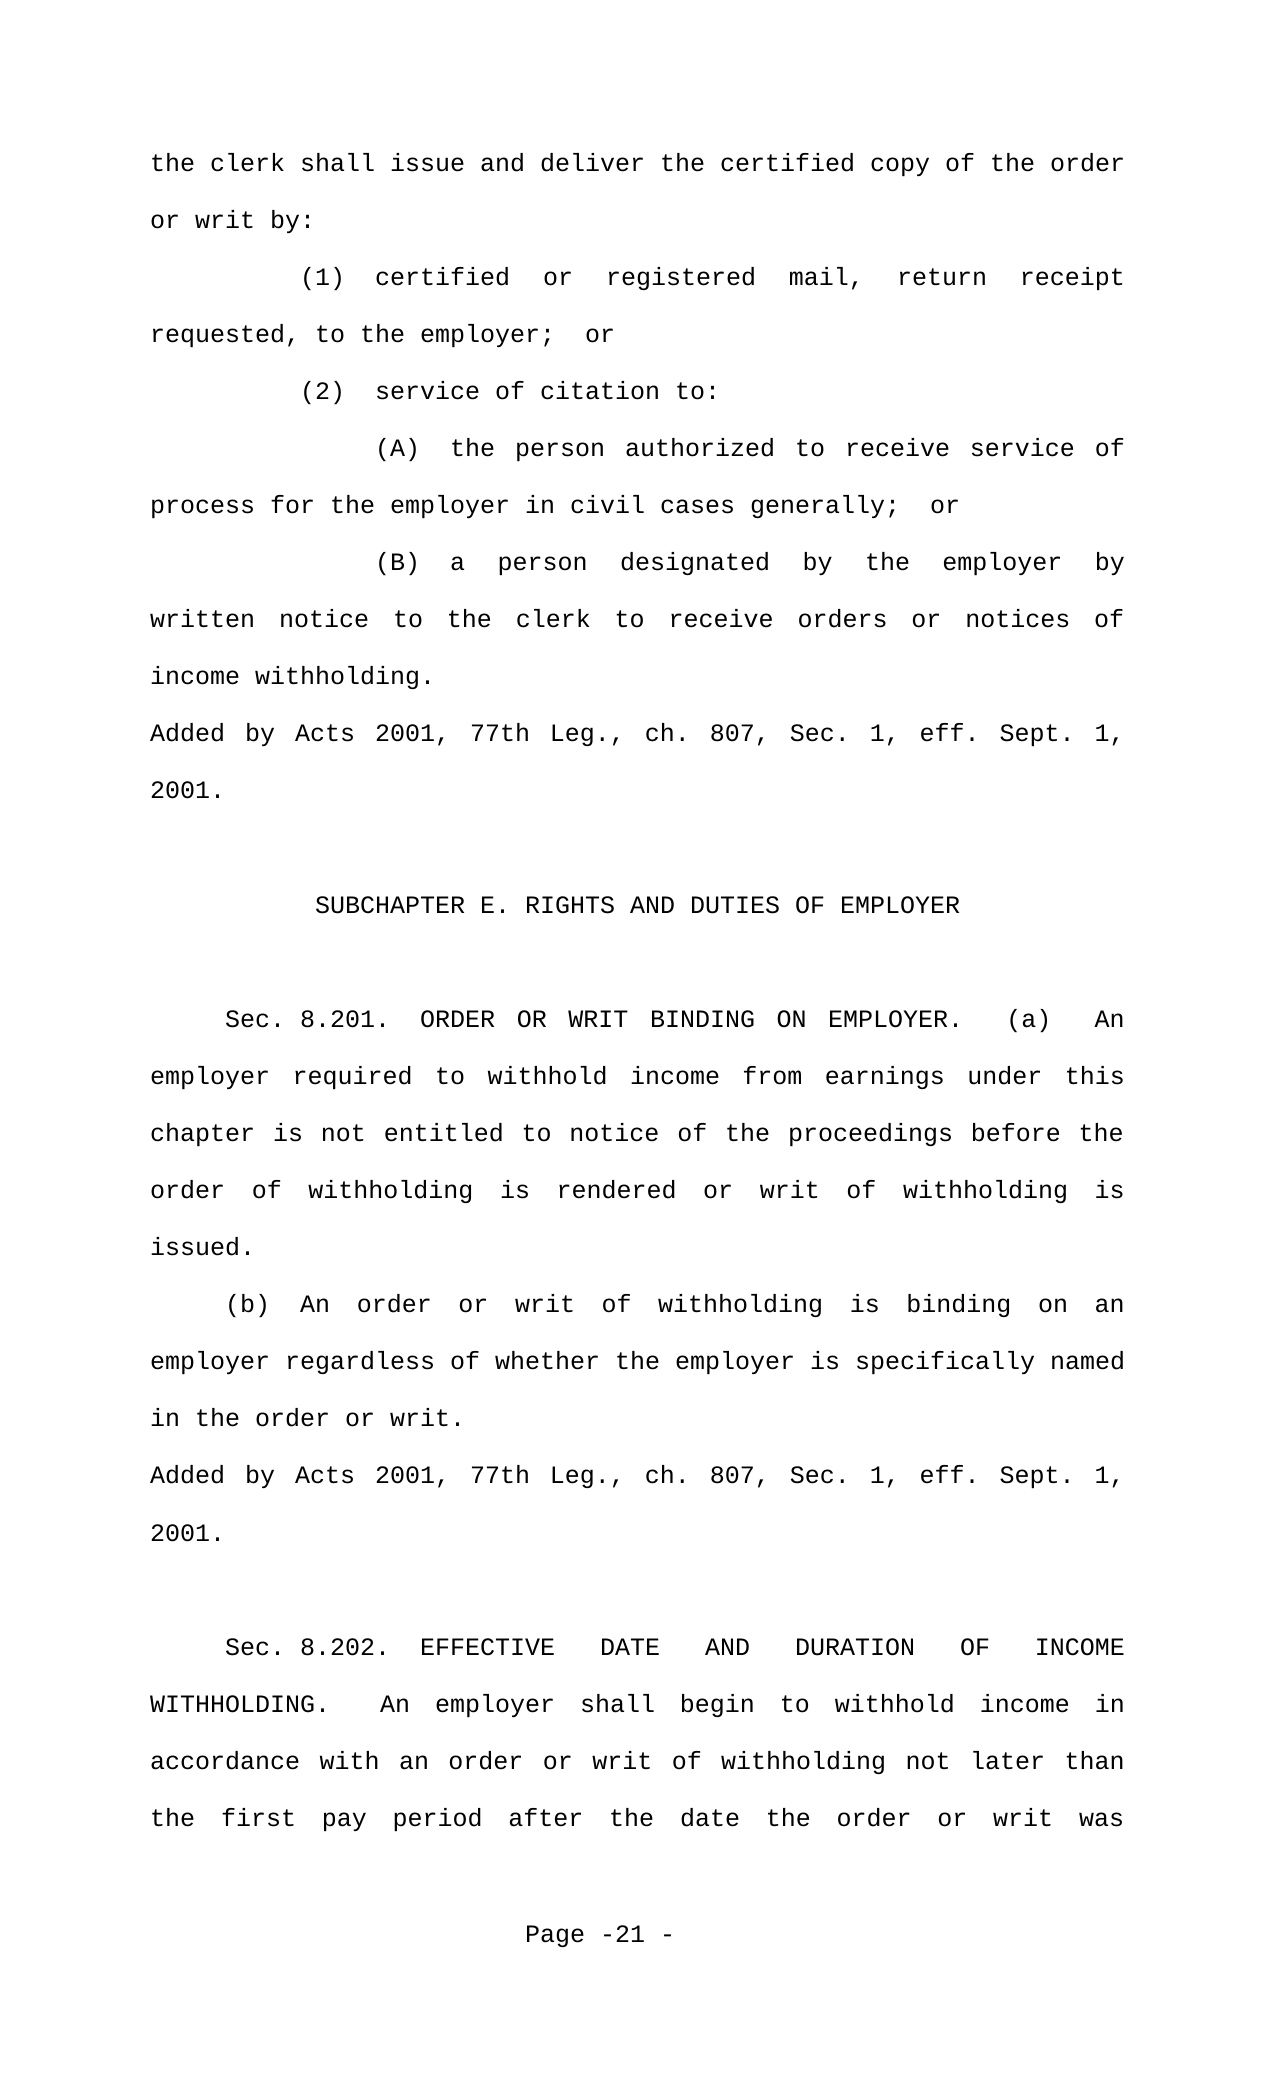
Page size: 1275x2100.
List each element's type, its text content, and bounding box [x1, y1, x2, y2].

text (B) a person designated by the employer by written notice to the clerk to receive orders or notices of income withholding. [150, 549, 1125, 692]
text Added by Acts 2001, 77th Leg., ch. 807, Sec. 1, eff. Sept. 1, 2001. [150, 1463, 1125, 1548]
text (1) certified or registered mail, return receipt requested, to the employer; or [150, 264, 1125, 350]
text (2) service of citation to: [150, 378, 1125, 407]
text Sec. 8.201. ORDER OR WRIT BINDING ON EMPLOYER. (a) An employer required to withhold income from earnings under this chapter is not entitled to notice of the proceedings before the order of withholding is rendered or writ of withholding is issued. [150, 1006, 1125, 1263]
text (A) the person authorized to receive service of process for the employer in civil cases generally; or [150, 435, 1125, 521]
text Added by Acts 2001, 77th Leg., ch. 807, Sec. 1, eff. Sept. 1, 2001. [150, 721, 1125, 806]
text SUBCHAPTER E. RIGHTS AND DUTIES OF EMPLOYER [150, 892, 1125, 921]
text (b) An order or writ of withholding is binding on an employer regardless of whether the employer is specifically named in the order or writ. [150, 1292, 1125, 1434]
